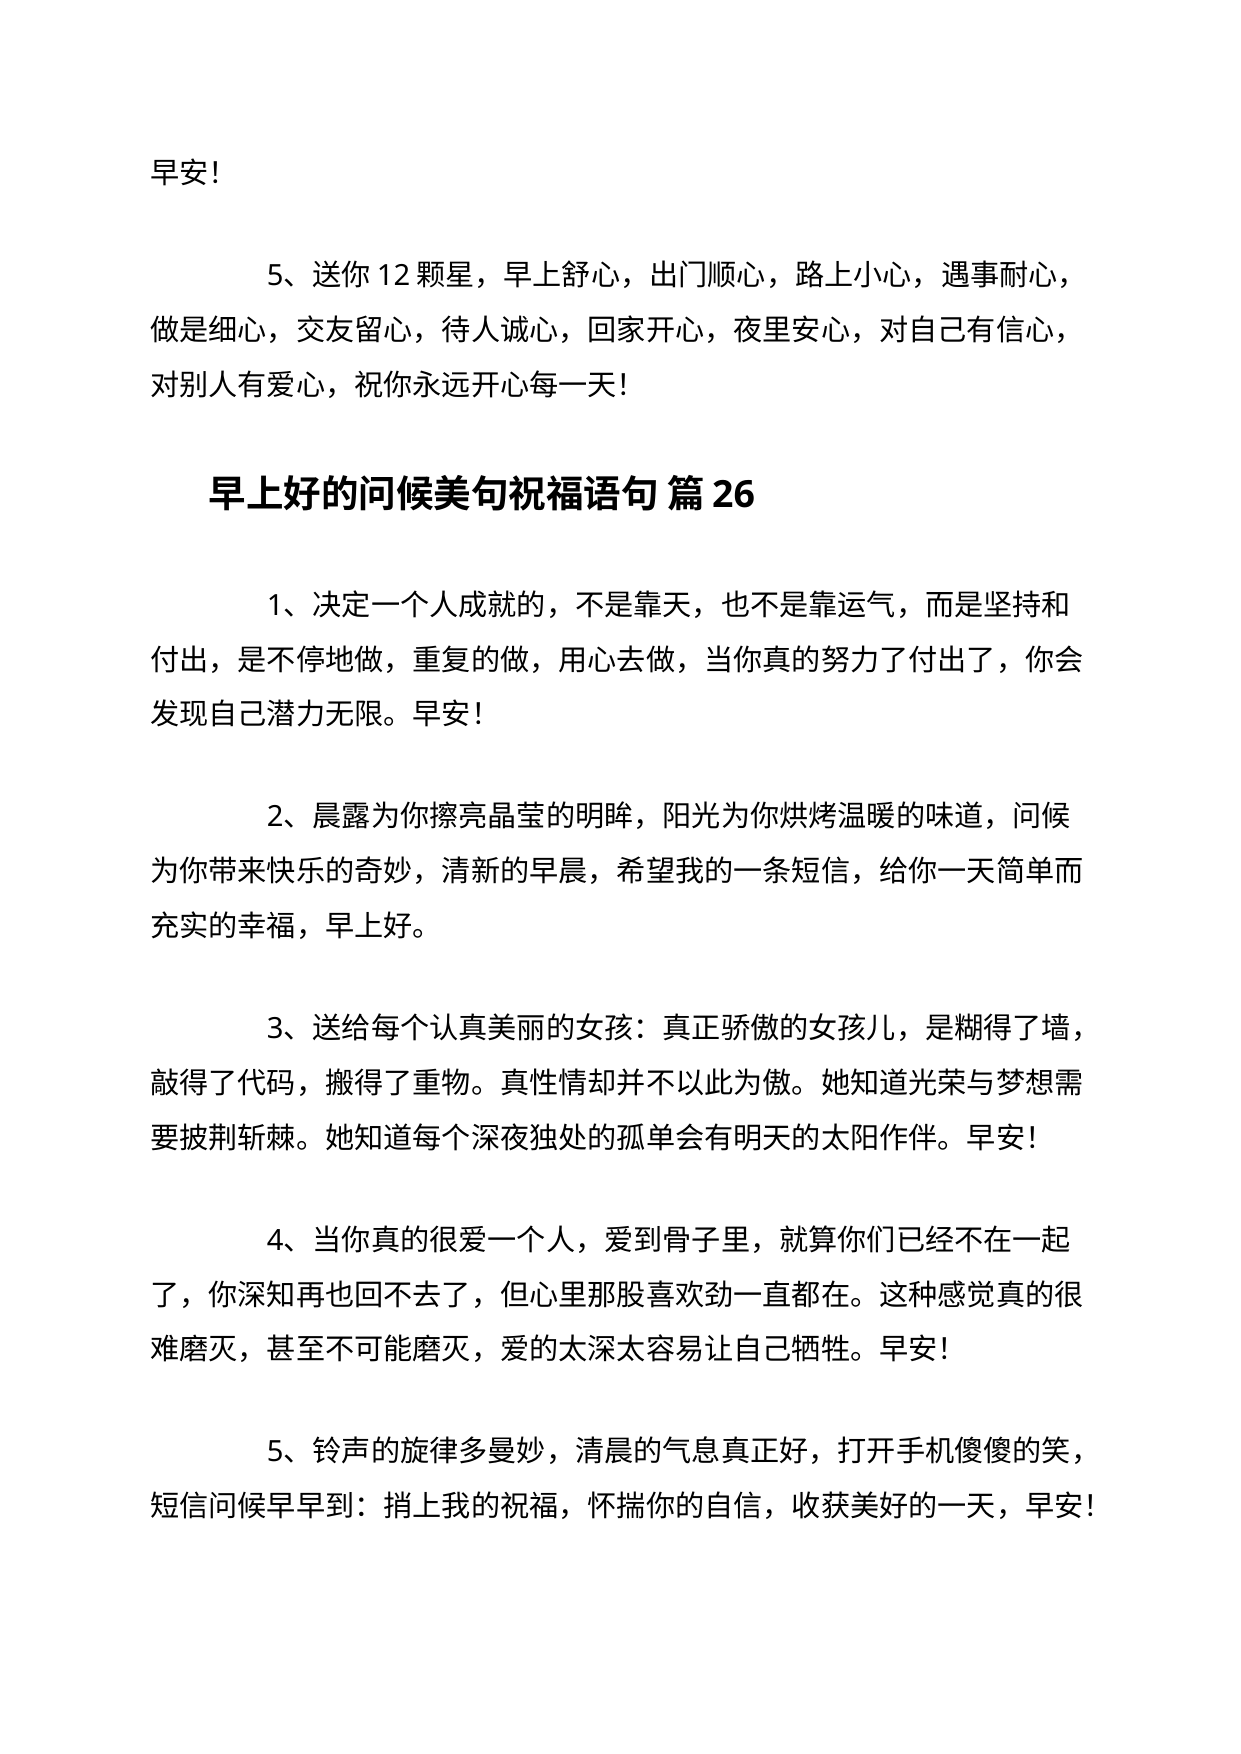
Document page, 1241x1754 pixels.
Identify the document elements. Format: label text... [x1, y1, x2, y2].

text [150, 150, 1090, 192]
text 早上好的问候美句祝福语句 篇26 [150, 463, 1090, 518]
text 4、当你真的很爱一个人，爱到骨子里，就算你们已经不在一起了，你深知再也回不去了，但心里那股喜欢劲一直都在。这种感觉真的很难磨灭，甚至不可能磨灭，爱的太深太容易让自己牺牲。早安！ [150, 1216, 1090, 1368]
text 5、送你12颗星，早上舒心，出门顺心，路上小心，遇事耐心，做是细心，交友留心，待人诚心，回家开心，夜里安心，对自己有信心，对别人有爱心，祝你永远开心每一天！ [150, 252, 1090, 404]
text 3、送给每个认真美丽的女孩：真正骄傲的女孩儿，是糊得了墙，敲得了代码，搬得了重物。真性情却并不以此为傲。她知道光荣与梦想需要披荆斩棘。她知道每个深夜独处的孤单会有明天的太阳作伴。早安！ [150, 1004, 1090, 1157]
text 5、铃声的旋律多曼妙，清晨的气息真正好，打开手机傻傻的笑，短信问候早早到：捎上我的祝福，怀揣你的自信，收获美好的一天，早安！ [150, 1428, 1090, 1525]
text 2、晨露为你擦亮晶莹的明眸，阳光为你烘烤温暖的味道，问候为你带来快乐的奇妙，清新的早晨，希望我的一条短信，给你一天简单而充实的幸福，早上好。 [150, 793, 1090, 945]
text 1、决定一个人成就的，不是靠天，也不是靠运气，而是坚持和付出，是不停地做，重复的做，用心去做，当你真的努力了付出了，你会发现自己潜力无限。早安！ [150, 581, 1090, 733]
